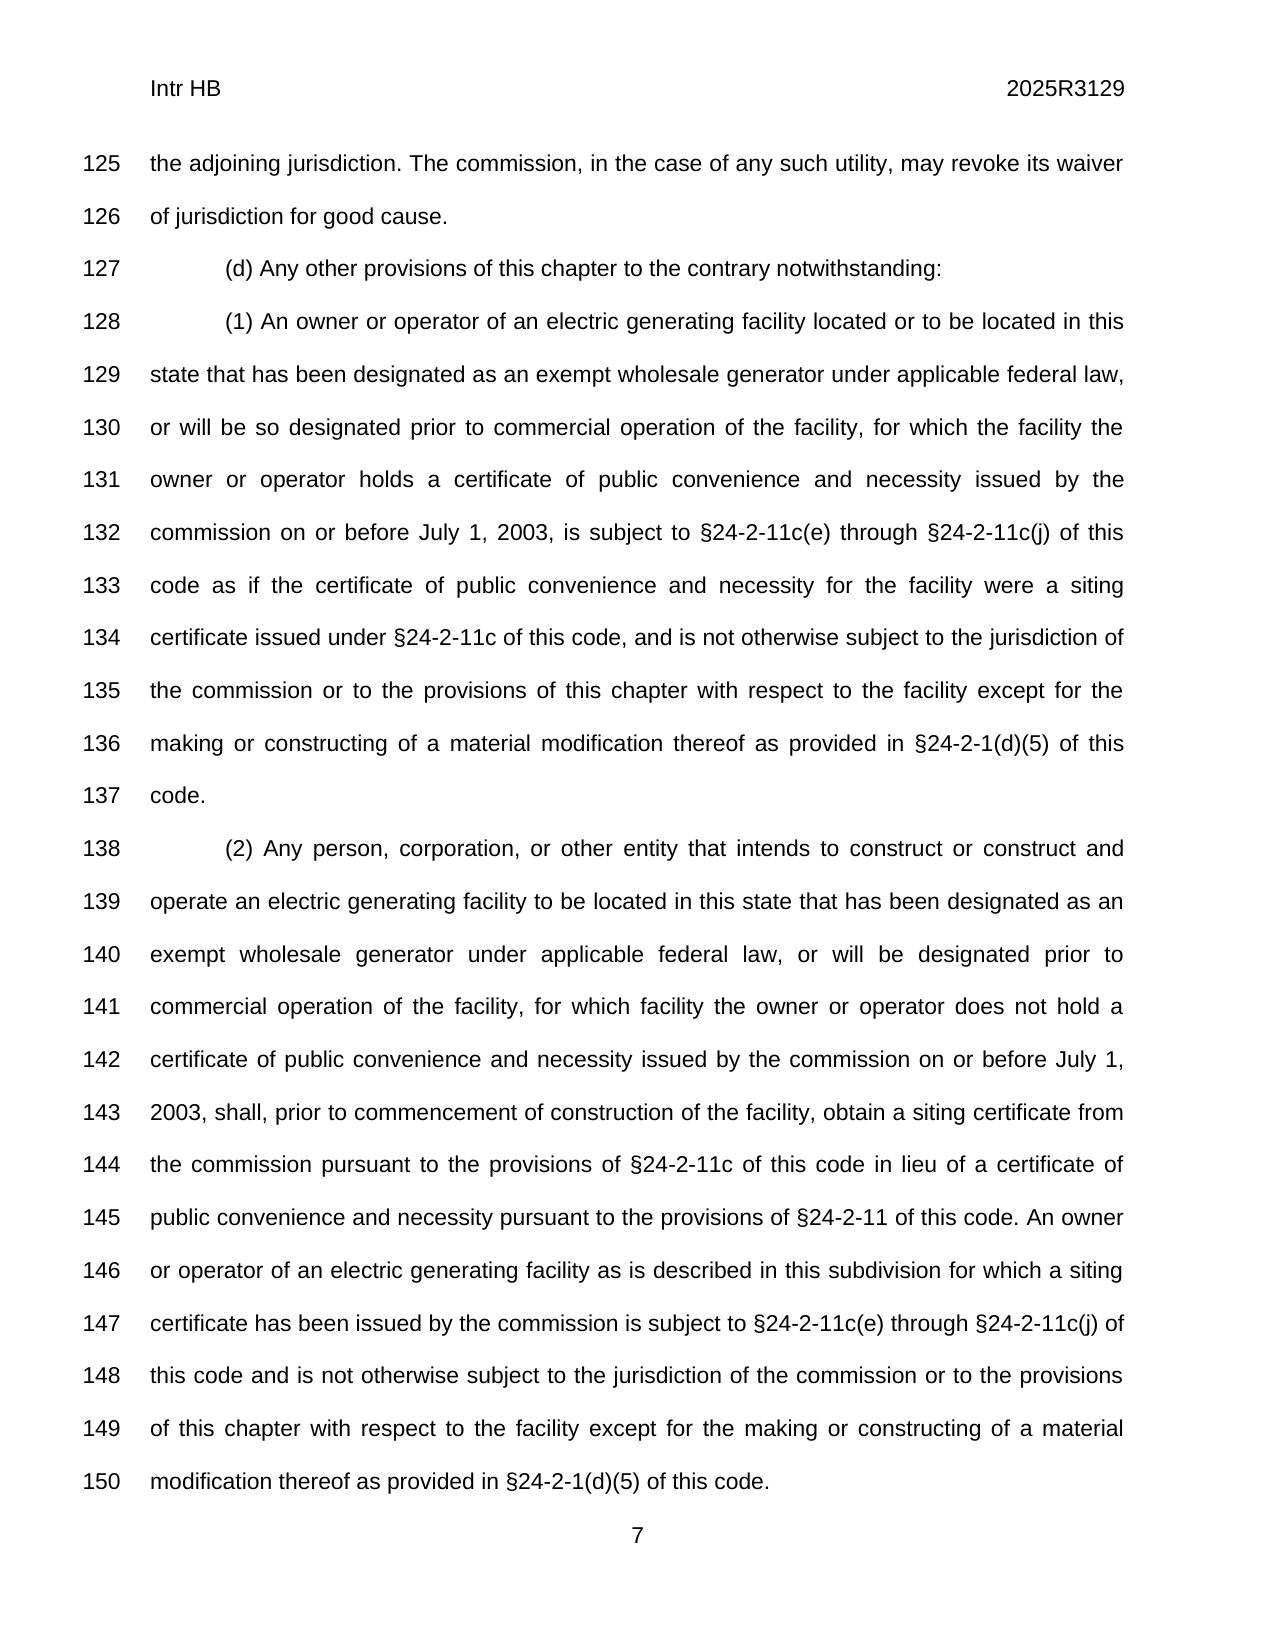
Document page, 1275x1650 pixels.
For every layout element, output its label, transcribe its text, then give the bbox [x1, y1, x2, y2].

text (1) An owner or operator of an electric generating facility located or to be located in this state that has been designated as an exempt wholesale generator under applicable federal law, or will be so designated prior to commercial operation of the facility, for which the facility the owner or operator holds a certificate of public convenience and necessity issued by the commission on or before July 1, 2003, is subject to §24-2-11c(e) through §24-2-11c(j) of this code as if the certificate of public convenience and necessity for the facility were a siting certificate issued under §24-2-11c of this code, and is not otherwise subject to the jurisdiction of the commission or to the provisions of this chapter with respect to the facility except for the making or constructing of a material modification thereof as provided in §24-2-1(d)(5) of this code. [150, 308, 1125, 809]
text (2) Any person, corporation, or other entity that intends to construct or construct and operate an electric generating facility to be located in this state that has been designated as an exempt wholesale generator under applicable federal law, or will be designated prior to commercial operation of the facility, for which facility the owner or operator does not hold a certificate of public convenience and necessity issued by the commission on or before July 1, 2003, shall, prior to commencement of construction of the facility, obtain a siting certificate from the commission pursuant to the provisions of §24-2-11c of this code in lieu of a certificate of public convenience and necessity pursuant to the provisions of §24-2-11 of this code. An owner or operator of an electric generating facility as is described in this subdivision for which a siting certificate has been issued by the commission is subject to §24-2-11c(e) through §24-2-11c(j) of this code and is not otherwise subject to the jurisdiction of the commission or to the provisions of this chapter with respect to the facility except for the making or constructing of a material modification thereof as provided in §24-2-1(d)(5) of this code. [150, 835, 1125, 1494]
text (d) Any other provisions of this chapter to the contrary notwithstanding: [150, 255, 1125, 282]
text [150, 150, 1125, 229]
